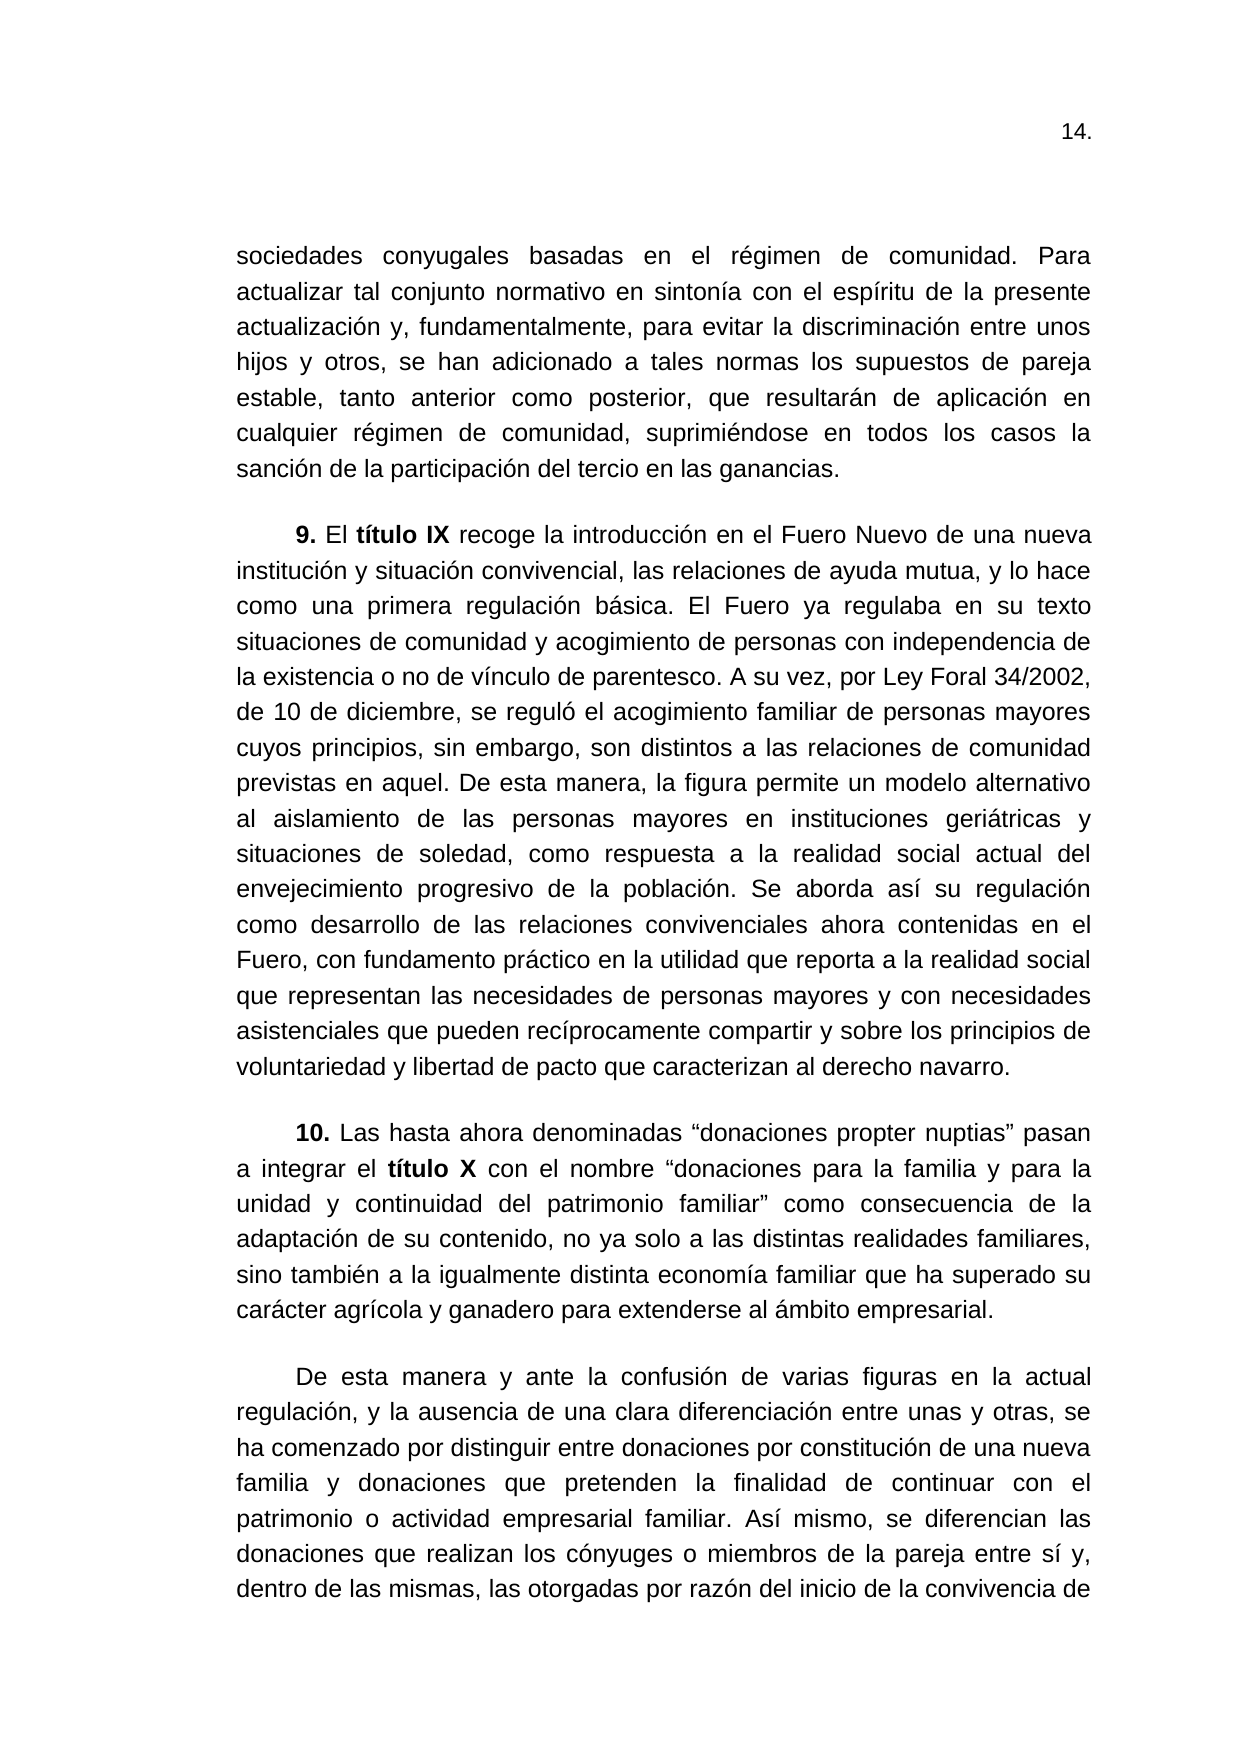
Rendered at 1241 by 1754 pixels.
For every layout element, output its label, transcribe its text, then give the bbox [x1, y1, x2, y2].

text 10. Las hasta ahora denominadas “donaciones propter nuptias” pasan a integrar el título X con el nombre “donaciones para la familia y para la unidad y continuidad del patrimonio familiar” como consecuencia de la adaptación de su contenido, no ya solo a las distintas realidades familiares, sino también a la igualmente distinta economía familiar que ha superado su carácter agrícola y ganadero para extenderse al ámbito empresarial. [236, 1113, 1092, 1326]
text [236, 1357, 1092, 1605]
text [236, 236, 1092, 484]
text 9. El título IX recoge la introducción en el Fuero Nuevo de una nueva institución y situación convivencial, las relaciones de ayuda mutua, y lo hace como una primera regulación básica. El Fuero ya regulaba en su texto situaciones de comunidad y acogimiento de personas con independencia de la existencia o no de vínculo de parentesco. A su vez, por Ley Foral 34/2002, de 10 de diciembre, se reguló el acogimiento familiar de personas mayores cuyos principios, sin embargo, son distintos a las relaciones de comunidad previstas en aquel. De esta manera, la figura permite un modelo alternativo al aislamiento de las personas mayores en instituciones geriátricas y situaciones de soledad, como respuesta a la realidad social actual del envejecimiento progresivo de la población. Se aborda así su regulación como desarrollo de las relaciones convivenciales ahora contenidas en el Fuero, con fundamento práctico en la utilidad que reporta a la realidad social que representan las necesidades de personas mayores y con necesidades asistenciales que pueden recíprocamente compartir y sobre los principios de voluntariedad y libertad de pacto que caracterizan al derecho navarro. [236, 515, 1092, 1082]
